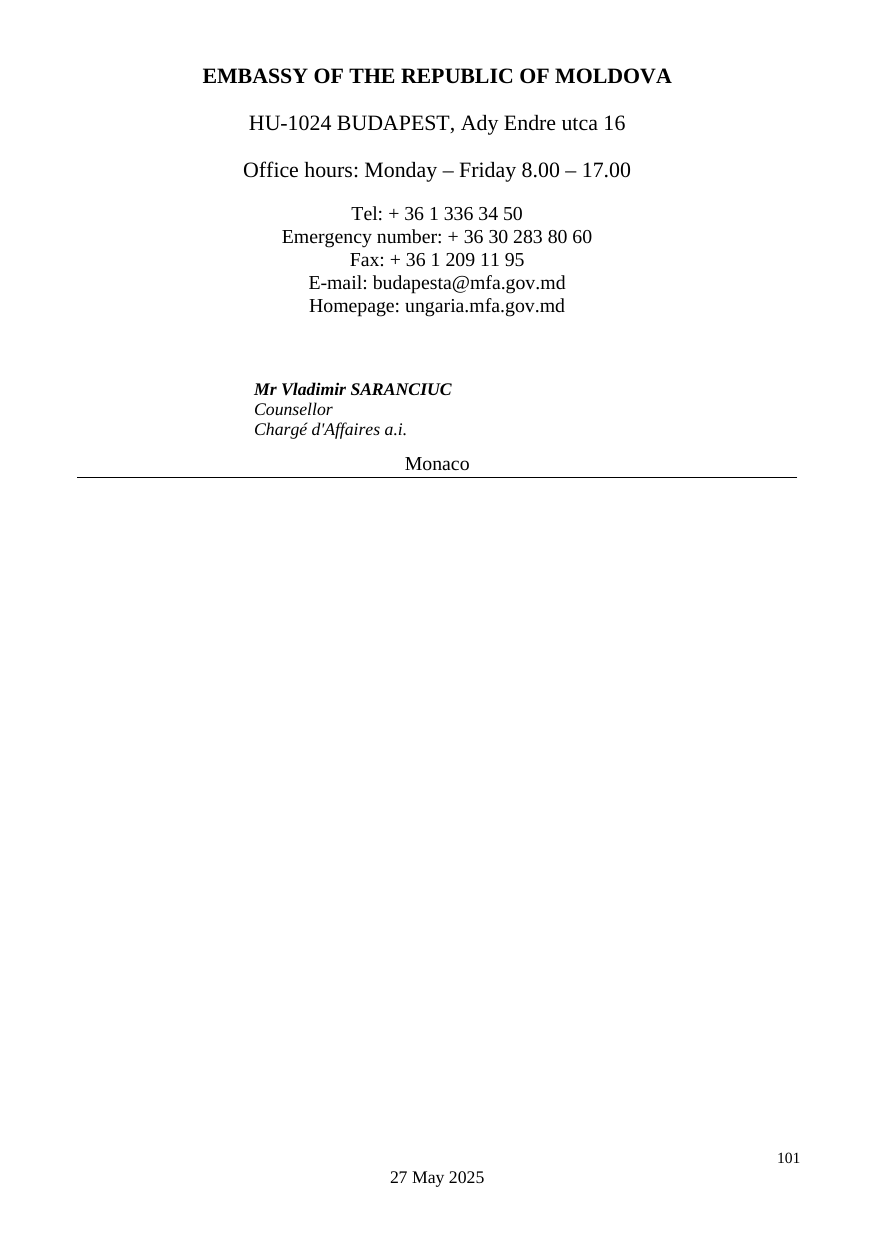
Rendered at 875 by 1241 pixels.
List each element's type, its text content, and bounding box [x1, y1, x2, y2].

text Emergency number: + 36 30 283 80 60 [77, 225, 797, 248]
text HU-1024 BUDAPEST, Ady Endre utca 16 [77, 110, 797, 136]
text Chargé d'Affaires a.i. [77, 419, 797, 439]
text Monaco [77, 452, 797, 477]
text Fax: + 36 1 209 11 95 [77, 248, 797, 271]
text Office hours: Monday – Friday 8.00 – 17.00 [77, 157, 797, 183]
text E-mail: budapesta@mfa.gov.md [77, 271, 797, 294]
text Counsellor [77, 399, 797, 419]
text Tel: + 36 1 336 34 50 [77, 202, 797, 225]
text EMBASSY OF THE REPUBLIC OF MOLDOVA [77, 63, 797, 88]
text Mr Vladimir SARANCIUC [254, 378, 797, 399]
text Homepage: ungaria.mfa.gov.md [77, 294, 797, 316]
